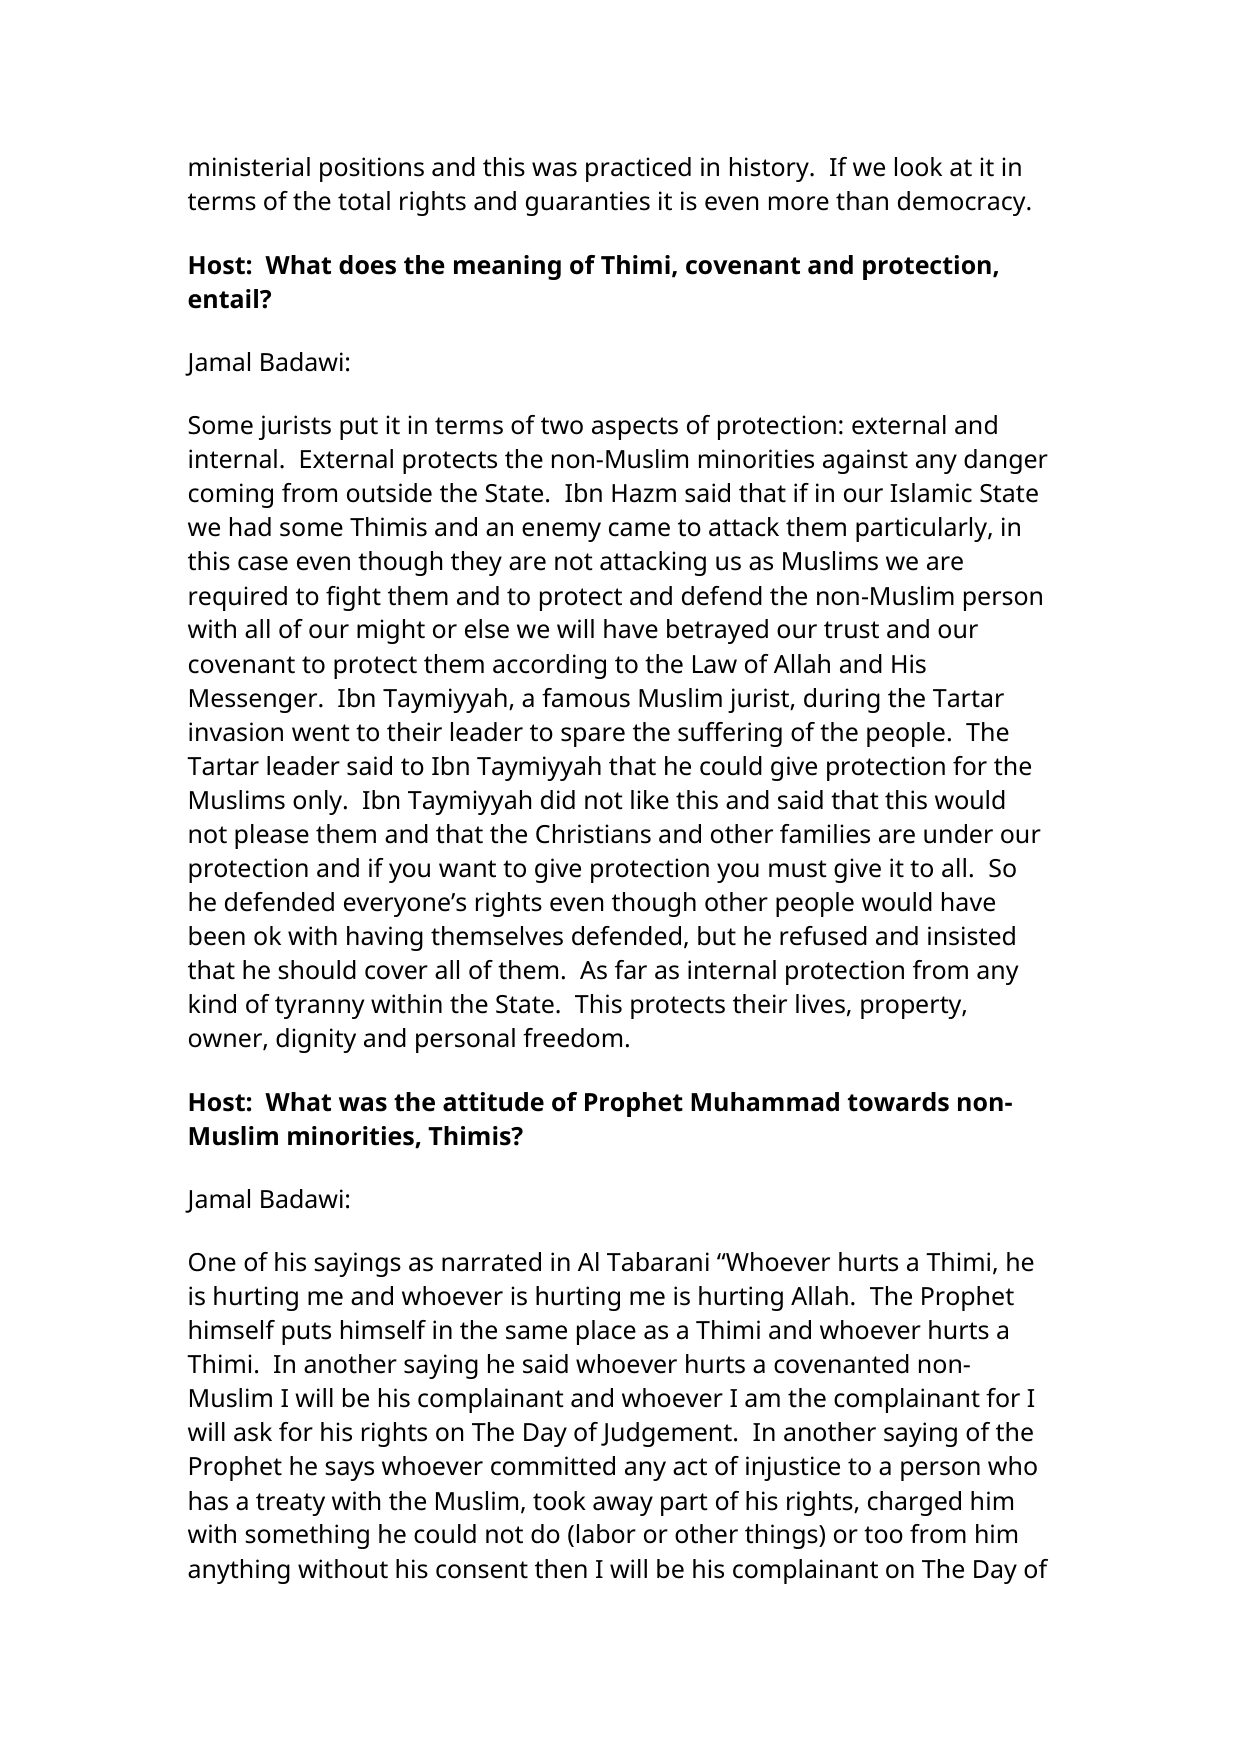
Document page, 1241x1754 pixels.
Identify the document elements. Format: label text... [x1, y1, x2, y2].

text Jamal Badawi: [187, 344, 1053, 379]
text Jamal Badawi: [187, 1181, 1053, 1216]
text Host: What was the attitude of Prophet Muhammad towards non-Muslim minorities, Thimis? [187, 1084, 1053, 1152]
text Some jurists put it in terms of two aspects of protection: external and internal. External protects the non-Muslim minorities against any danger coming from outside the State. Ibn Hazm said that if in our Islamic State we had some Thimis and an enemy came to attack them particularly, in this case even though they are not attacking us as Muslims we are required to fight them and to protect and defend the non-Muslim person with all of our might or else we will have betrayed our trust and our covenant to protect them according to the Law of Allah and His Messenger. Ibn Taymiyyah, a famous Muslim jurist, during the Tartar invasion went to their leader to spare the suffering of the people. The Tartar leader said to Ibn Taymiyyah that he could give protection for the Muslims only. Ibn Taymiyyah did not like this and said that this would not please them and that the Christians and other families are under our protection and if you want to give protection you must give it to all. So he defended everyone’s rights even though other people would have been ok with having themselves defended, but he refused and insisted that he should cover all of them. As far as internal protection from any kind of tyranny within the State. This protects their lives, property, owner, dignity and personal freedom. [187, 408, 1053, 1055]
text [187, 1245, 1053, 1585]
text Host: What does the meaning of Thimi, covenant and protection, entail? [187, 247, 1053, 315]
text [187, 150, 1053, 218]
